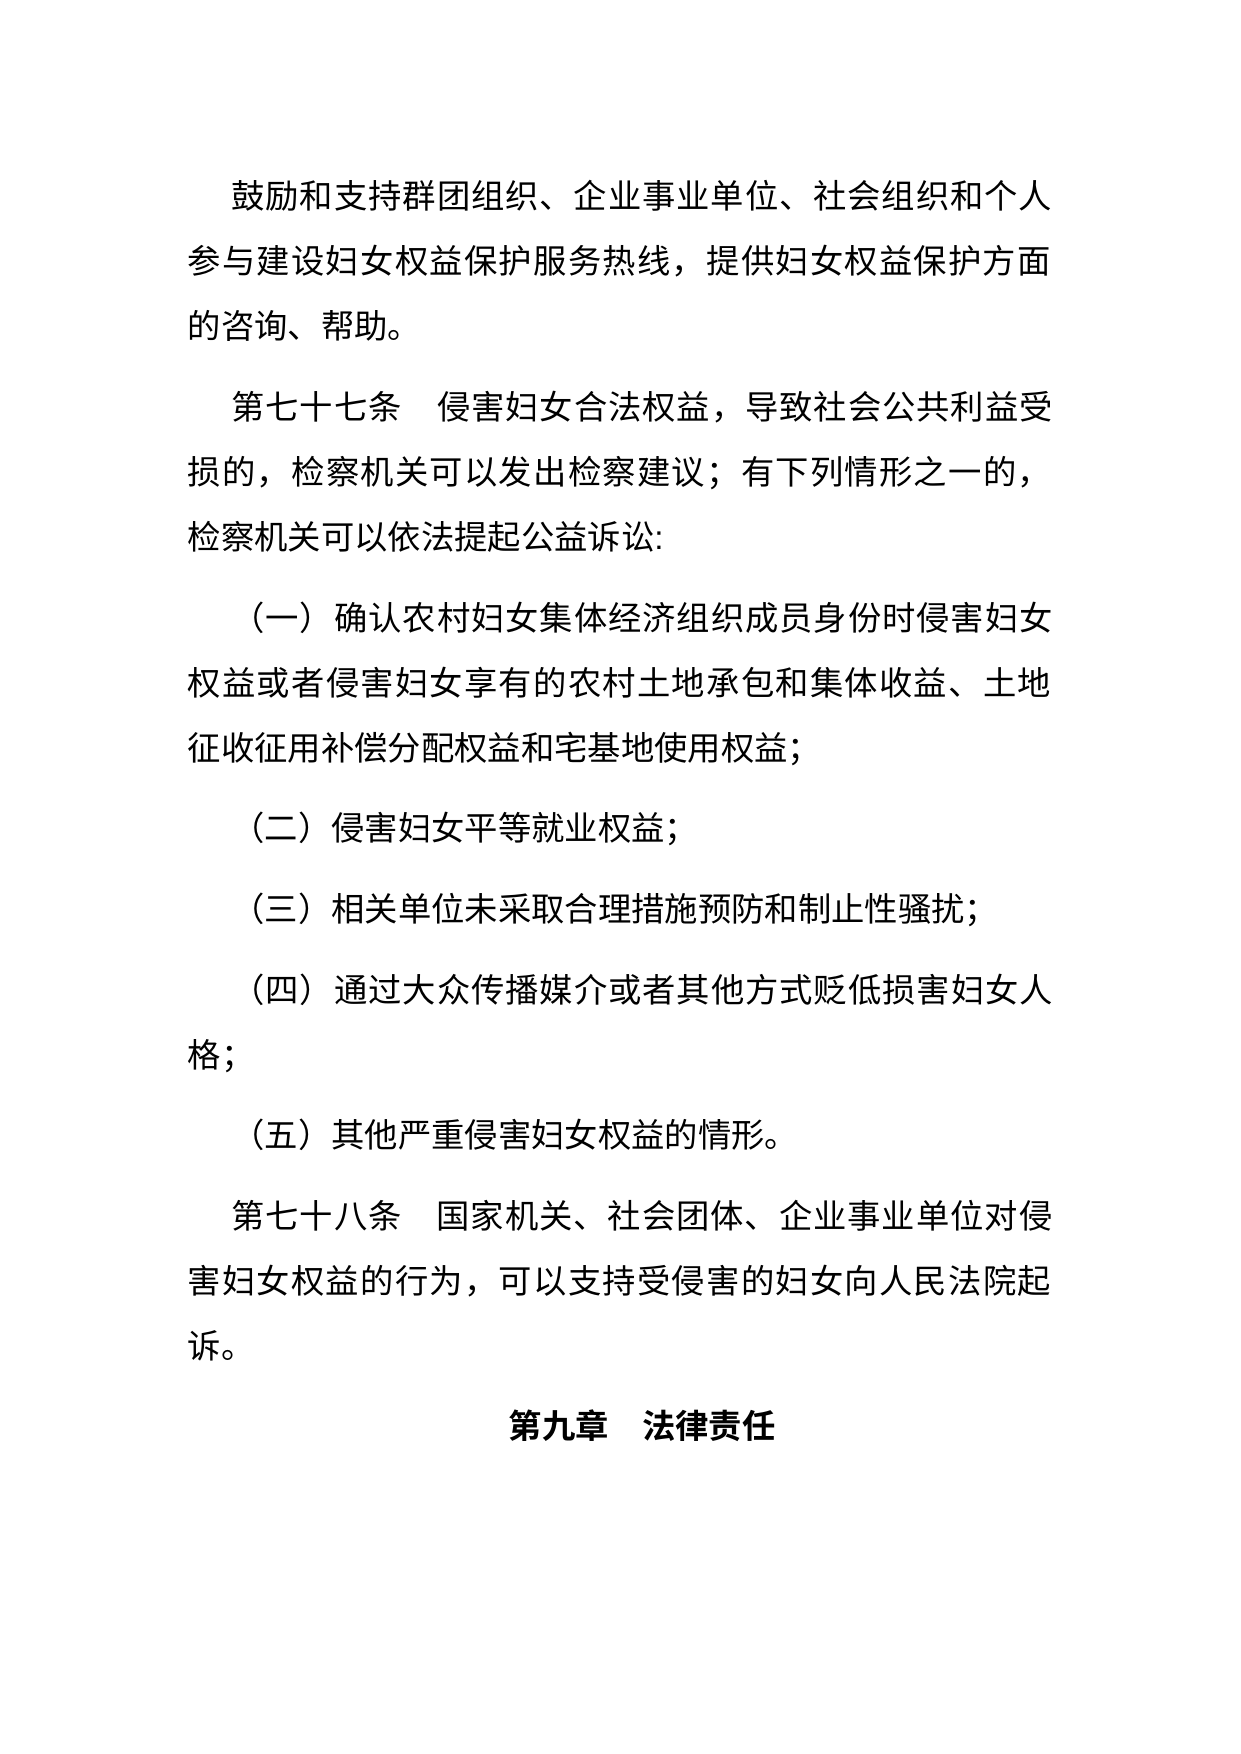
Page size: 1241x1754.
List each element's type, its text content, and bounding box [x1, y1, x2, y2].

text （一）确认农村妇女集体经济组织成员身份时侵害妇女权益或者侵害妇女享有的农村土地承包和集体收益、土地征收征用补偿分配权益和宅基地使用权益； [187, 583, 1053, 778]
text （五）其他严重侵害妇女权益的情形。 [187, 1101, 1053, 1166]
text （二）侵害妇女平等就业权益； [187, 794, 1053, 859]
text 第七十八条 国家机关、社会团体、企业事业单位对侵害妇女权益的行为，可以支持受侵害的妇女向人民法院起诉。 [187, 1181, 1053, 1376]
text 鼓励和支持群团组织、企业事业单位、社会组织和个人参与建设妇女权益保护服务热线，提供妇女权益保护方面的咨询、帮助。 [187, 162, 1053, 357]
text 第九章 法律责任 [187, 1392, 1053, 1457]
text （三）相关单位未采取合理措施预防和制止性骚扰； [187, 874, 1053, 939]
text 第七十七条 侵害妇女合法权益，导致社会公共利益受损的，检察机关可以发出检察建议；有下列情形之一的，检察机关可以依法提起公益诉讼: [187, 373, 1053, 568]
text （四）通过大众传播媒介或者其他方式贬低损害妇女人格； [187, 955, 1053, 1085]
